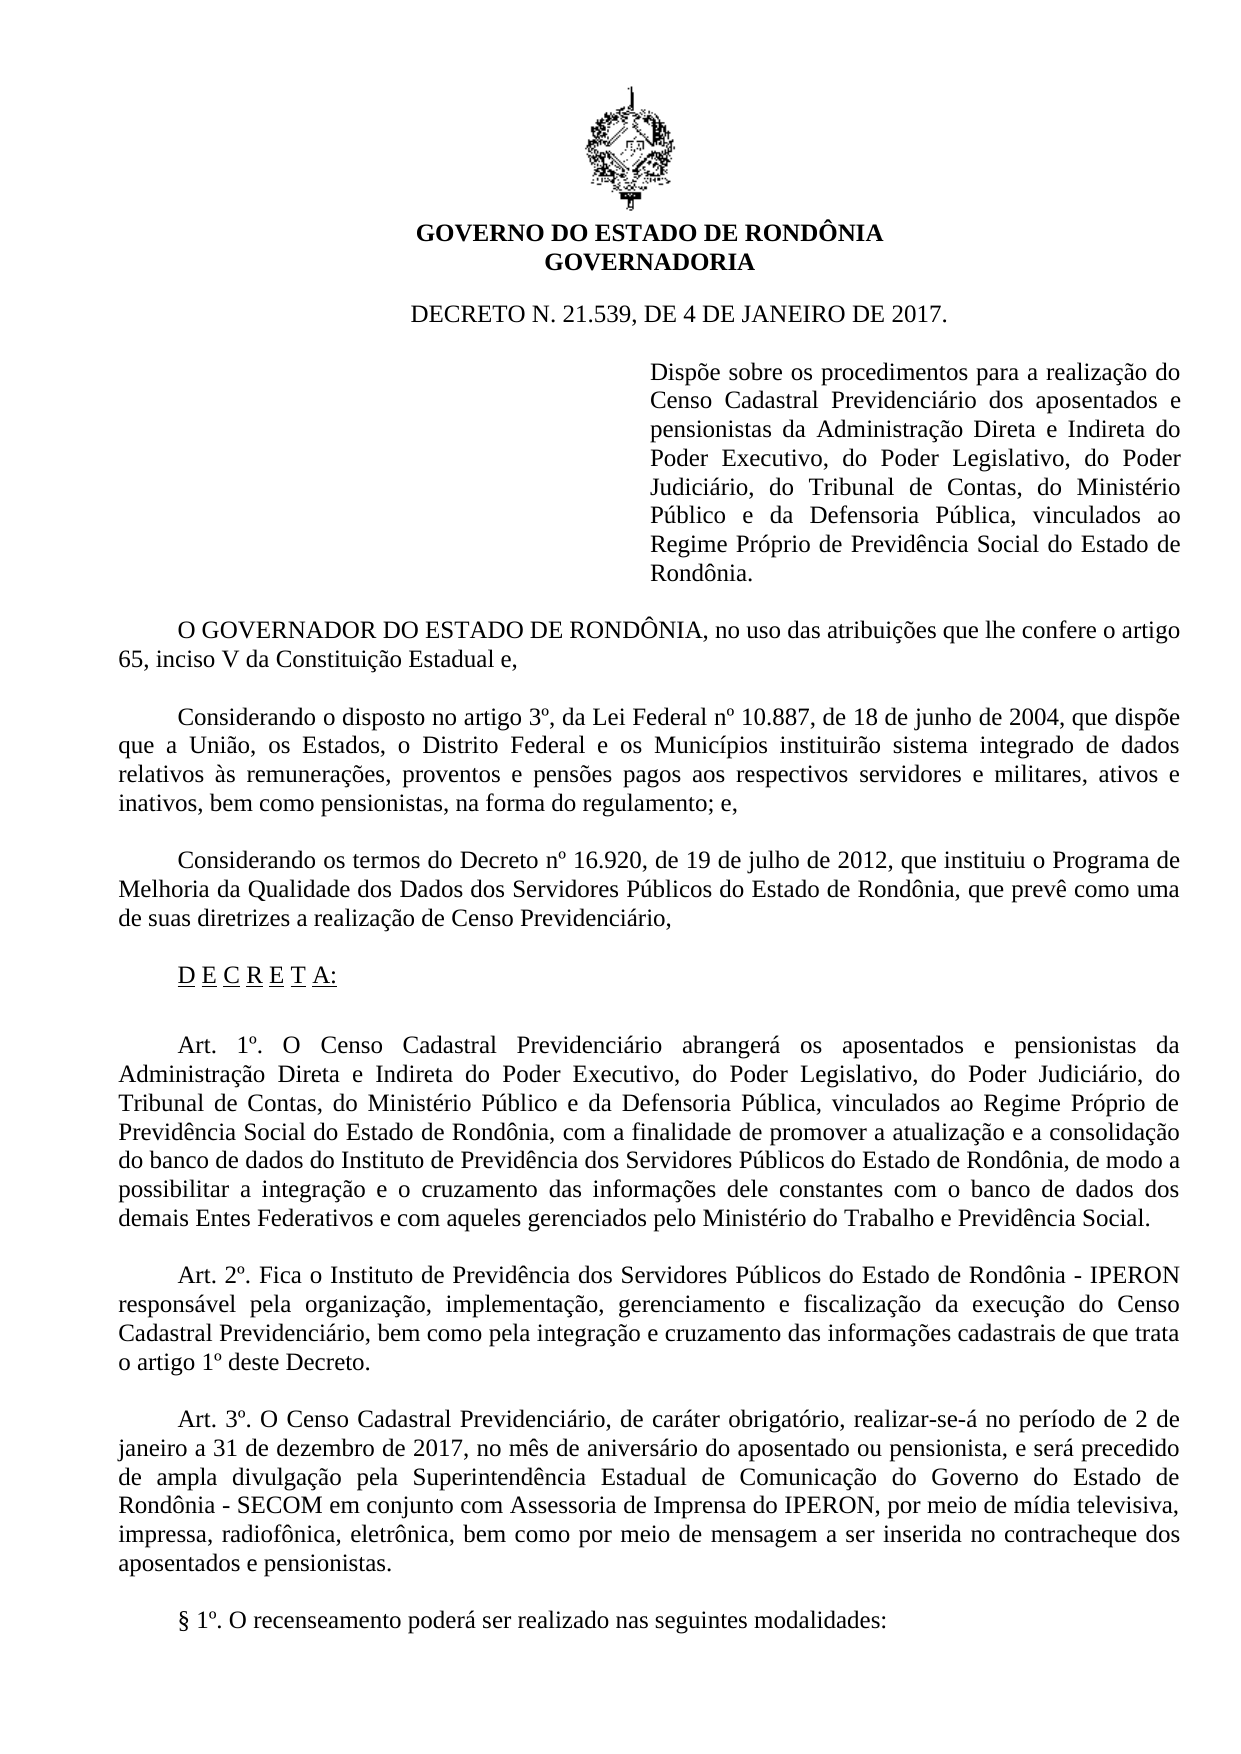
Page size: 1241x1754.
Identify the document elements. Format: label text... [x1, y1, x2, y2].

text Dispõe sobre os procedimentos para a realização do Censo Cadastral Previdenciário dos aposentados e pensionistas da Administração Direta e Indireta do Poder Executivo, do Poder Legislativo, do Poder Judiciário, do Tribunal de Contas, do Ministério Público e da Defensoria Pública, vinculados ao Regime Próprio de Previdência Social do Estado de Rondônia. [650, 357, 1181, 587]
text O GOVERNADOR DO ESTADO DE RONDÔNIA, no uso das atribuições que lhe confere o artigo 65, inciso V da Constituição Estadual e, [118, 616, 1181, 673]
text Considerando o disposto no artigo 3º, da Lei Federal nº 10.887, de 18 de junho de 2004, que dispõe que a União, os Estados, o Distrito Federal e os Municípios instituirão sistema integrado de dados relativos às remunerações, proventos e pensões pagos aos respectivos servidores e militares, ativos e inativos, bem como pensionistas, na forma do regulamento; e, [118, 702, 1181, 817]
text DECRETO N. 21.539, DE 4 DE JANEIRO DE 2017. [118, 299, 1181, 328]
text Considerando os termos do Decreto nº 16.920, de 19 de julho de 2012, que instituiu o Programa de Melhoria da Qualidade dos Dados dos Servidores Públicos do Estado de Rondônia, que prevê como uma de suas diretrizes a realização de Censo Previdenciário, [118, 846, 1181, 932]
text Art. 1º. O Censo Cadastral Previdenciário abrangerá os aposentados e pensionistas da Administração Direta e Indireta do Poder Executivo, do Poder Legislativo, do Poder Judiciário, do Tribunal de Contas, do Ministério Público e da Defensoria Pública, vinculados ao Regime Próprio de Previdência Social do Estado de Rondônia, com a finalidade de promover a atualização e a consolidação do banco de dados do Instituto de Previdência dos Servidores Públicos do Estado de Rondônia, de modo a possibilitar a integração e o cruzamento das informações dele constantes com o banco de dados dos demais Entes Federativos e com aqueles gerenciados pelo Ministério do Trabalho e Previdência Social. [118, 1031, 1181, 1232]
text Art. 3º. O Censo Cadastral Previdenciário, de caráter obrigatório, realizar-se-á no período de 2 de janeiro a 31 de dezembro de 2017, no mês de aniversário do aposentado ou pensionista, e será precedido de ampla divulgação pela Superintendência Estadual de Comunicação do Governo do Estado de Rondônia - SECOM em conjunto com Assessoria de Imprensa do IPERON, por meio de mídia televisiva, impressa, radiofônica, eletrônica, bem como por meio de mensagem a ser inserida no contracheque dos aposentados e pensionistas. [118, 1404, 1181, 1577]
text D E C R E T A: [118, 961, 1122, 989]
text § 1º. O recenseamento poderá ser realizado nas seguintes modalidades: [118, 1606, 1181, 1634]
text Art. 2º. Fica o Instituto de Previdência dos Servidores Públicos do Estado de Rondônia - IPERON responsável pela organização, implementação, gerenciamento e fiscalização da execução do Censo Cadastral Previdenciário, bem como pela integração e cruzamento das informações cadastrais de que trata o artigo 1º deste Decreto. [118, 1261, 1181, 1376]
